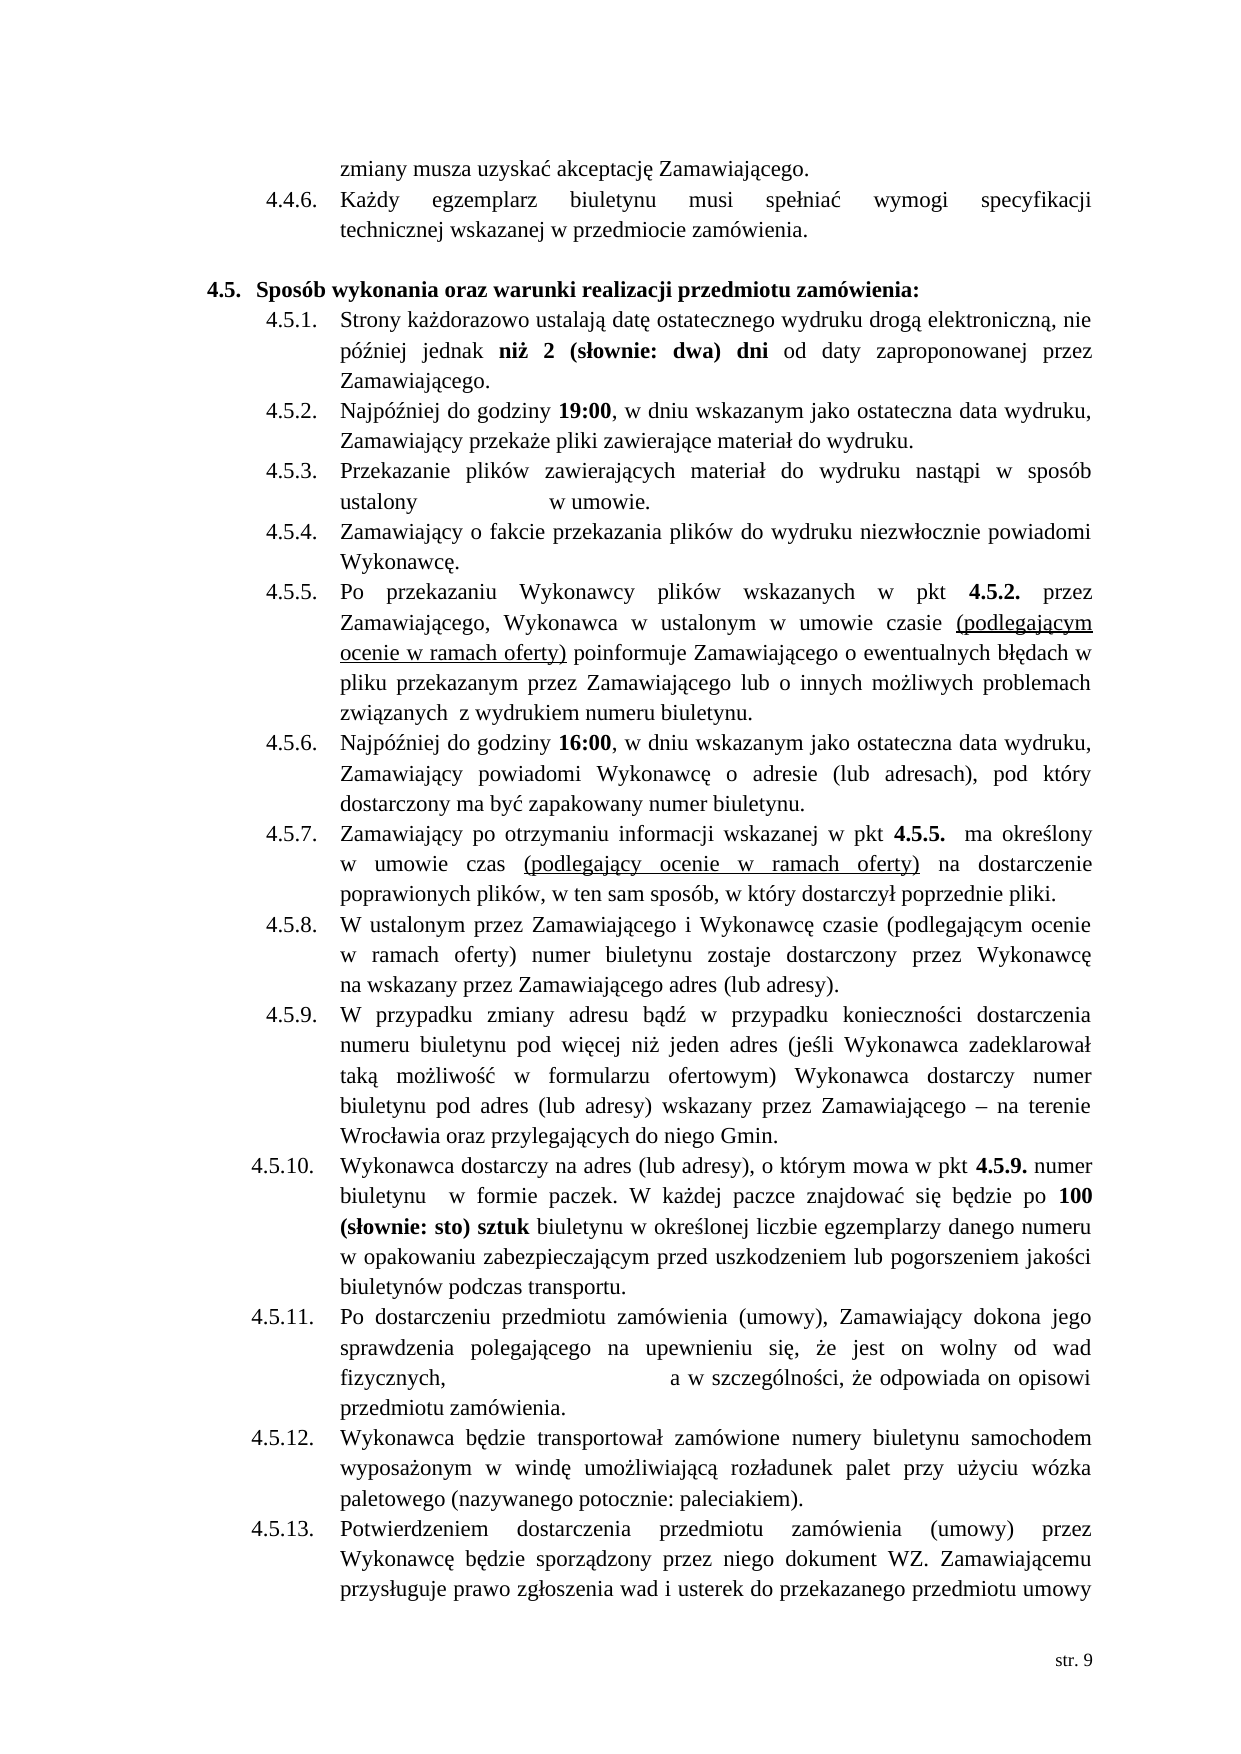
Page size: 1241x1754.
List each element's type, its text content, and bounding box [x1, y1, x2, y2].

list Przekazanie plików zawierających materiał do wydruku nastąpi w sposób ustalony w umowie. [266, 458, 1092, 514]
list W ustalonym przez Zamawiającego i Wykonawcę czasie (podlegającym ocenie w ramach oferty) numer biuletynu zostaje dostarczony przez Wykonawcę na wskazany przez Zamawiającego adres (lub adresy). [266, 911, 1092, 997]
list Najpóźniej do godziny 16:00, w dniu wskazanym jako ostateczna data wydruku, Zamawiający powiadomi Wykonawcę o adresie (lub adresach), pod który dostarczony ma być zapakowany numer biuletynu. [266, 729, 1092, 816]
list Wykonawca będzie transportował zamówione numery biuletynu samochodem wyposażonym w windę umożliwiającą rozładunek palet przy użyciu wózka paletowego (nazywanego potocznie: paleciakiem). [251, 1424, 1092, 1511]
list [266, 156, 1092, 182]
list Po dostarczeniu przedmiotu zamówienia (umowy), Zamawiający dokona jego sprawdzenia polegającego na upewnieniu się, że jest on wolny od wad fizycznych, a w szczególności, że odpowiada on opisowi przedmiotu zamówienia. [251, 1303, 1092, 1420]
list Zamawiający po otrzymaniu informacji wskazanej w pkt 4.5.5. ma określony w umowie czas (podlegający ocenie w ramach oferty) na dostarczenie poprawionych plików, w ten sam sposób, w który dostarczył poprzednie pliki. [266, 820, 1092, 907]
list Najpóźniej do godziny 19:00, w dniu wskazanym jako ostateczna data wydruku, Zamawiający przekaże pliki zawierające materiał do wydruku. [266, 397, 1092, 454]
list Sposób wykonania oraz warunki realizacji przedmiotu zamówienia: [207, 276, 1092, 303]
list W przypadku zmiany adresu bądź w przypadku konieczności dostarczenia numeru biuletynu pod więcej niż jeden adres (jeśli Wykonawca zadeklarował taką możliwość w formularzu ofertowym) Wykonawca dostarczy numer biuletynu pod adres (lub adresy) wskazany przez Zamawiającego – na terenie Wrocławia oraz przylegających do niego Gmin. [266, 1001, 1092, 1148]
list Po przekazaniu Wykonawcy plików wskazanych w pkt 4.5.2. przez Zamawiającego, Wykonawca w ustalonym w umowie czasie (podlegającym ocenie w ramach oferty) poinformuje Zamawiającego o ewentualnych błędach w pliku przekazanym przez Zamawiającego lub o innych możliwych problemach związanych z wydrukiem numeru biuletynu. [266, 578, 1092, 726]
list Wykonawca dostarczy na adres (lub adresy), o którym mowa w pkt 4.5.9. numer biuletynu w formie paczek. W każdej paczce znajdować się będzie po 100 (słownie: sto) sztuk biuletynu w określonej liczbie egzemplarzy danego numeru w opakowaniu zabezpieczającym przed uszkodzeniem lub pogorszeniem jakości biuletynów podczas transportu. [251, 1152, 1092, 1299]
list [251, 1515, 1092, 1602]
list Zamawiający o fakcie przekazania plików do wydruku niezwłocznie powiadomi Wykonawcę. [266, 518, 1092, 574]
list Strony każdorazowo ustalają datę ostatecznego wydruku drogą elektroniczną, nie później jednak niż 2 (słownie: dwa) dni od daty zaproponowanej przez Zamawiającego. [266, 307, 1092, 393]
list Każdy egzemplarz biuletynu musi spełniać wymogi specyfikacji technicznej wskazanej w przedmiocie zamówienia. [266, 186, 1092, 242]
